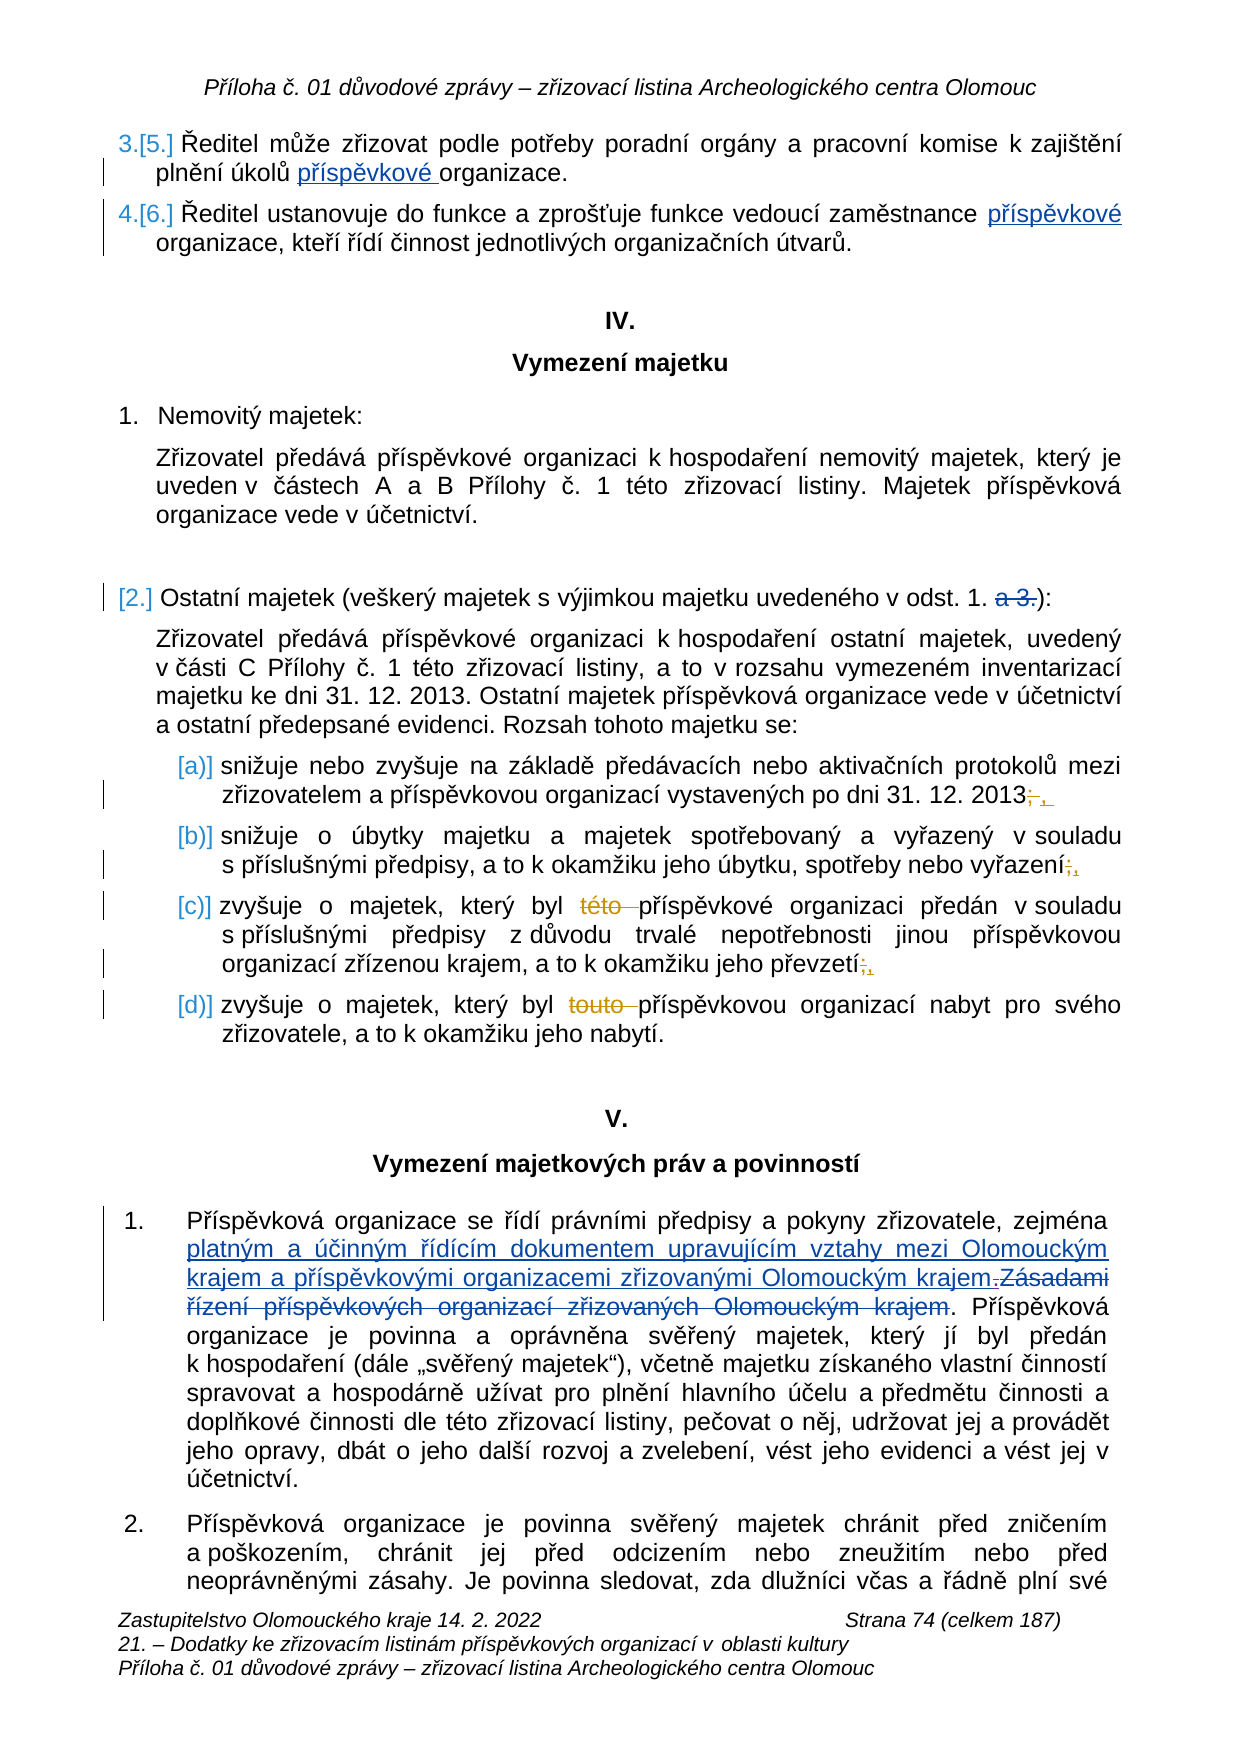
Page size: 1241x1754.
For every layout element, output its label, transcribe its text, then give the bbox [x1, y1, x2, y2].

text Vymezení majetku [118, 348, 1122, 376]
list Nemovitý majetek: [118, 401, 1122, 430]
list snižuje o úbytky majetku a majetek spotřebovaný a vyřazený v souladu s příslušnými předpisy, a to k okamžiku jeho úbytku, spotřeby nebo vyřazení [177, 821, 1122, 879]
list zvyšuje o majetek, který byl příspěvkovou organizací nabyt pro svého zřizovatele, a to k okamžiku jeho nabytí. [177, 990, 1122, 1048]
list Ředitel ustanovuje do funkce a zprošťuje funkce vedoucí zaměstnance organizace, kteří řídí činnost jednotlivých organizačních útvarů. [118, 199, 1122, 256]
text IV. [118, 306, 1122, 335]
table_cell Příspěvková organizace se řídí právními předpisy a pokyny zřizovatele, zejména . Příspěvková organizace je povinna a oprávněna svěřený majetek, který jí byl předán k hospodaření (dále „svěřený majetek“), včetně majetku získaného vlastní činností spravovat a hospodárně užívat pro plnění hlavního účelu a předmětu činnosti a doplňkové činnosti dle této zřizovací listiny, pečovat o něj, udržovat jej a provádět jeho opravy, dbát o jeho další rozvoj a zvelebení, vést jeho evidenci a vést jej v účetnictví. [177, 1206, 1119, 1506]
list Ostatní majetek (veškerý majetek s výjimkou majetku uvedeného v odst. 1. ): [118, 583, 1122, 611]
table_cell 2. [114, 1509, 174, 1595]
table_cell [177, 1509, 1119, 1595]
text Zřizovatel předává příspěvkové organizaci k hospodaření ostatní majetek, uvedený v části C Přílohy č. 1 této zřizovací listiny, a to v rozsahu vymezeném inventarizací majetku ke dni 31. 12. 2013. Ostatní majetek příspěvková organizace vede v účetnictví a ostatní předepsané evidenci. Rozsah tohoto majetku se: [156, 624, 1122, 739]
list zvyšuje o majetek, který byl příspěvkové organizaci předán v souladu s příslušnými předpisy z důvodu trvalé nepotřebnosti jinou příspěvkovou organizací zřízenou krajem, a to k okamžiku jeho převzetí [177, 891, 1122, 978]
list snižuje nebo zvyšuje na základě předávacích nebo aktivačních protokolů mezi zřizovatelem a příspěvkovou organizací vystavených po dni 31. 12. 2013 [177, 751, 1122, 809]
text Zřizovatel předává příspěvkové organizaci k hospodaření nemovitý majetek, který je uveden v částech A a B Přílohy č. 1 této zřizovací listiny. Majetek příspěvková organizace vede v účetnictví. [156, 443, 1122, 529]
list Ředitel může zřizovat podle potřeby poradní orgány a pracovní komise k zajištění plnění úkolů organizace. [118, 129, 1122, 186]
table_cell 1. [114, 1206, 174, 1506]
table_cell Vymezení majetkových práv a povinností [114, 1149, 1119, 1203]
table_header V. [114, 1063, 1119, 1146]
